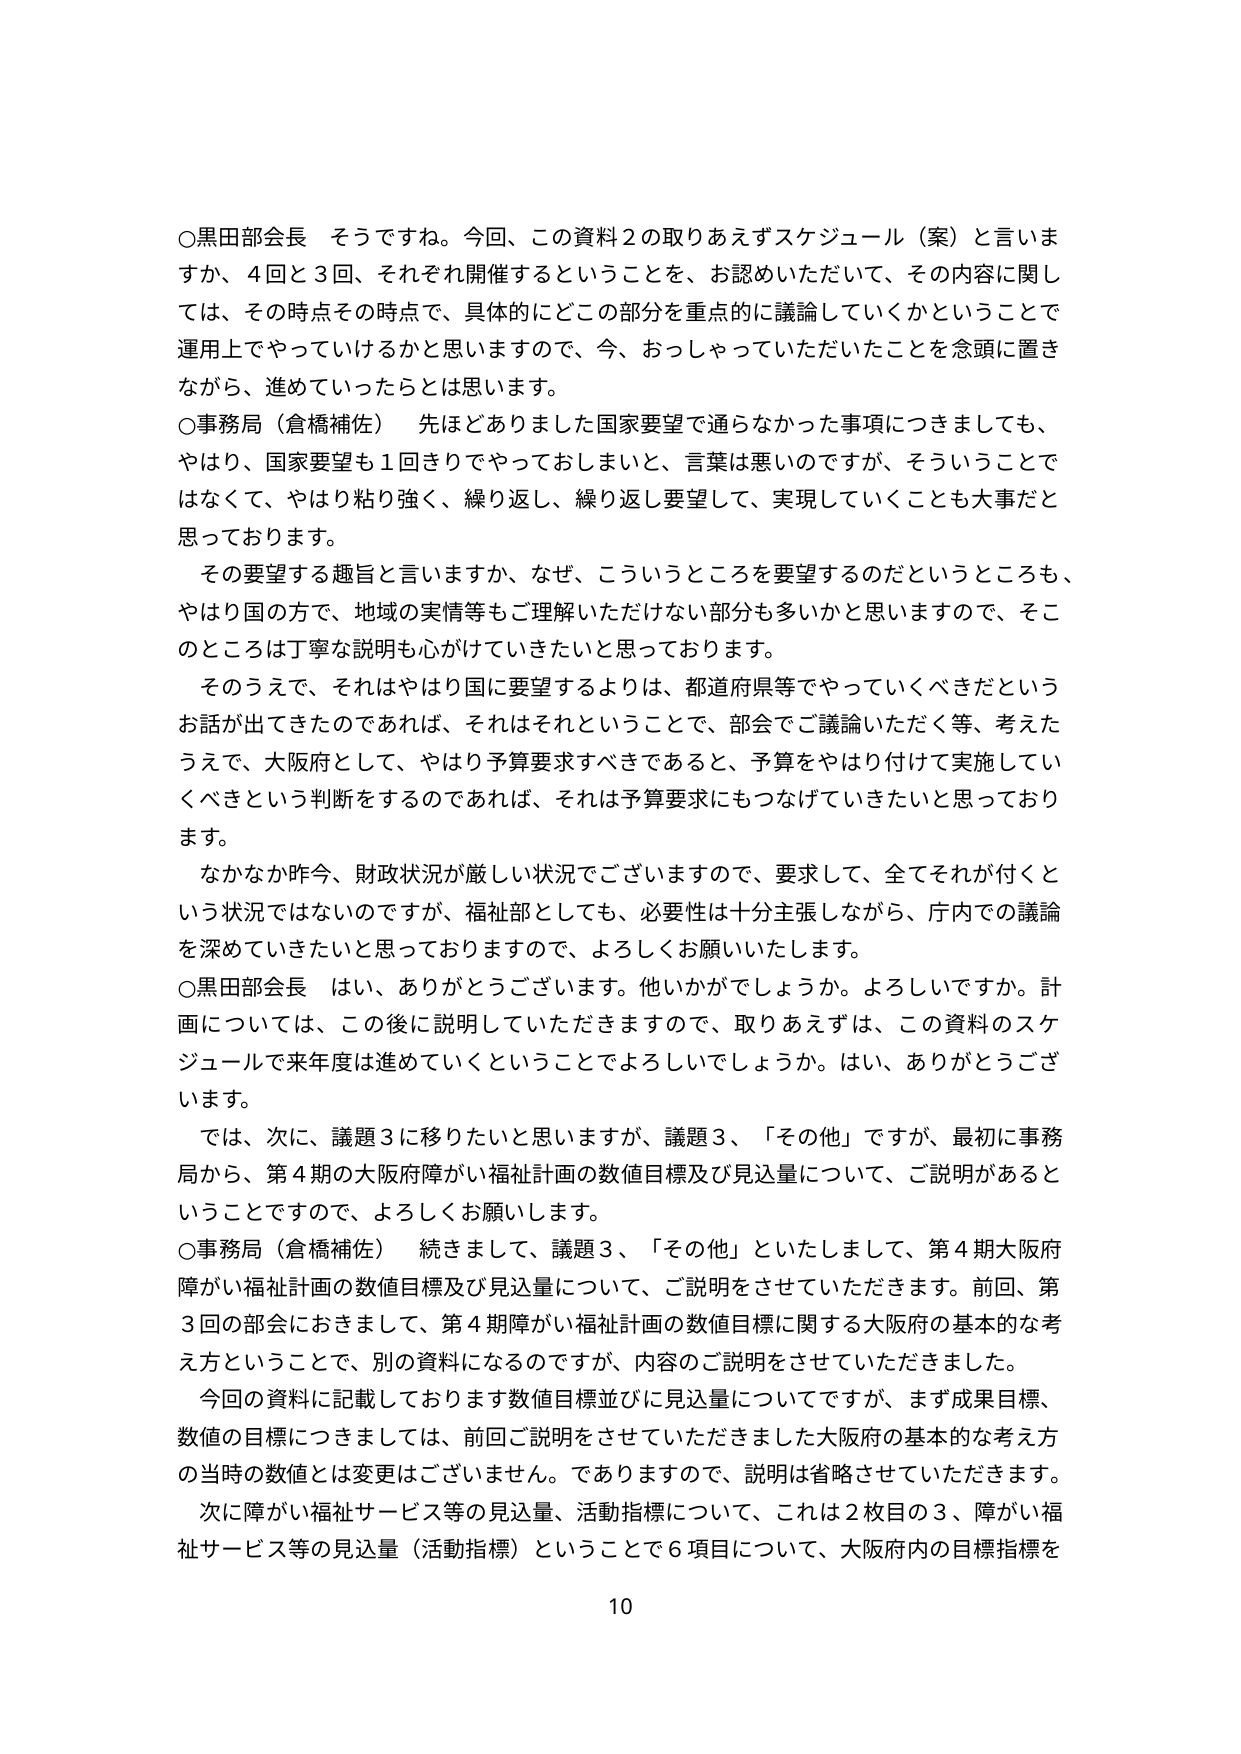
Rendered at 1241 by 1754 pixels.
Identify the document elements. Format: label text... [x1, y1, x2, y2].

text ○黒田部会長 そうですね。今回、この資料２の取りあえずスケジュール（案）と言いますか、４回と３回、それぞれ開催するということを、お認めいただいて、その内容に関しては、その時点その時点で、具体的にどこの部分を重点的に議論していくかということで、運用上でやっていけるかと思いますので、今、おっしゃっていただいたことを念頭に置きながら、進めていったらとは思います。 [177, 217, 1063, 404]
text ○事務局（倉橋補佐） 先ほどありました国家要望で通らなかった事項につきましても、やはり、国家要望も１回きりでやっておしまいと、言葉は悪いのですが、そういうことではなくて、やはり粘り強く、繰り返し、繰り返し要望して、実現していくことも大事だと思っております。 [177, 404, 1063, 554]
text 今回の資料に記載しております数値目標並びに見込量についてですが、まず成果目標、数値の目標につきましては、前回ご説明をさせていただきました大阪府の基本的な考え方の当時の数値とは変更はございません。でありますので、説明は省略させていただきます。 [177, 1379, 1063, 1492]
text ○事務局（倉橋補佐） 続きまして、議題３、「その他」といたしまして、第４期大阪府障がい福祉計画の数値目標及び見込量について、ご説明をさせていただきます。前回、第３回の部会におきまして、第４期障がい福祉計画の数値目標に関する大阪府の基本的な考え方ということで、別の資料になるのですが、内容のご説明をさせていただきました。 [177, 1229, 1063, 1379]
text そのうえで、それはやはり国に要望するよりは、都道府県等でやっていくべきだというお話が出てきたのであれば、それはそれということで、部会でご議論いただく等、考えたうえで、大阪府として、やはり予算要求すべきであると、予算をやはり付けて実施していくべきという判断をするのであれば、それは予算要求にもつなげていきたいと思っております。 [177, 667, 1063, 854]
text では、次に、議題３に移りたいと思いますが、議題３、「その他」ですが、最初に事務局から、第４期の大阪府障がい福祉計画の数値目標及び見込量について、ご説明があるということですので、よろしくお願いします。 [177, 1117, 1063, 1229]
text なかなか昨今、財政状況が厳しい状況でございますので、要求して、全てそれが付くという状況ではないのですが、福祉部としても、必要性は十分主張しながら、庁内での議論を深めていきたいと思っておりますので、よろしくお願いいたします。 [177, 854, 1063, 967]
text その要望する趣旨と言いますか、なぜ、こういうところを要望するのだというところも、やはり国の方で、地域の実情等もご理解いただけない部分も多いかと思いますので、そこのところは丁寧な説明も心がけていきたいと思っております。 [177, 554, 1063, 667]
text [177, 1492, 1063, 1567]
text ○黒田部会長 はい、ありがとうございます。他いかがでしょうか。よろしいですか。計画については、この後に説明していただきますので、取りあえずは、この資料のスケジュールで来年度は進めていくということでよろしいでしょうか。はい、ありがとうございます。 [177, 967, 1063, 1117]
